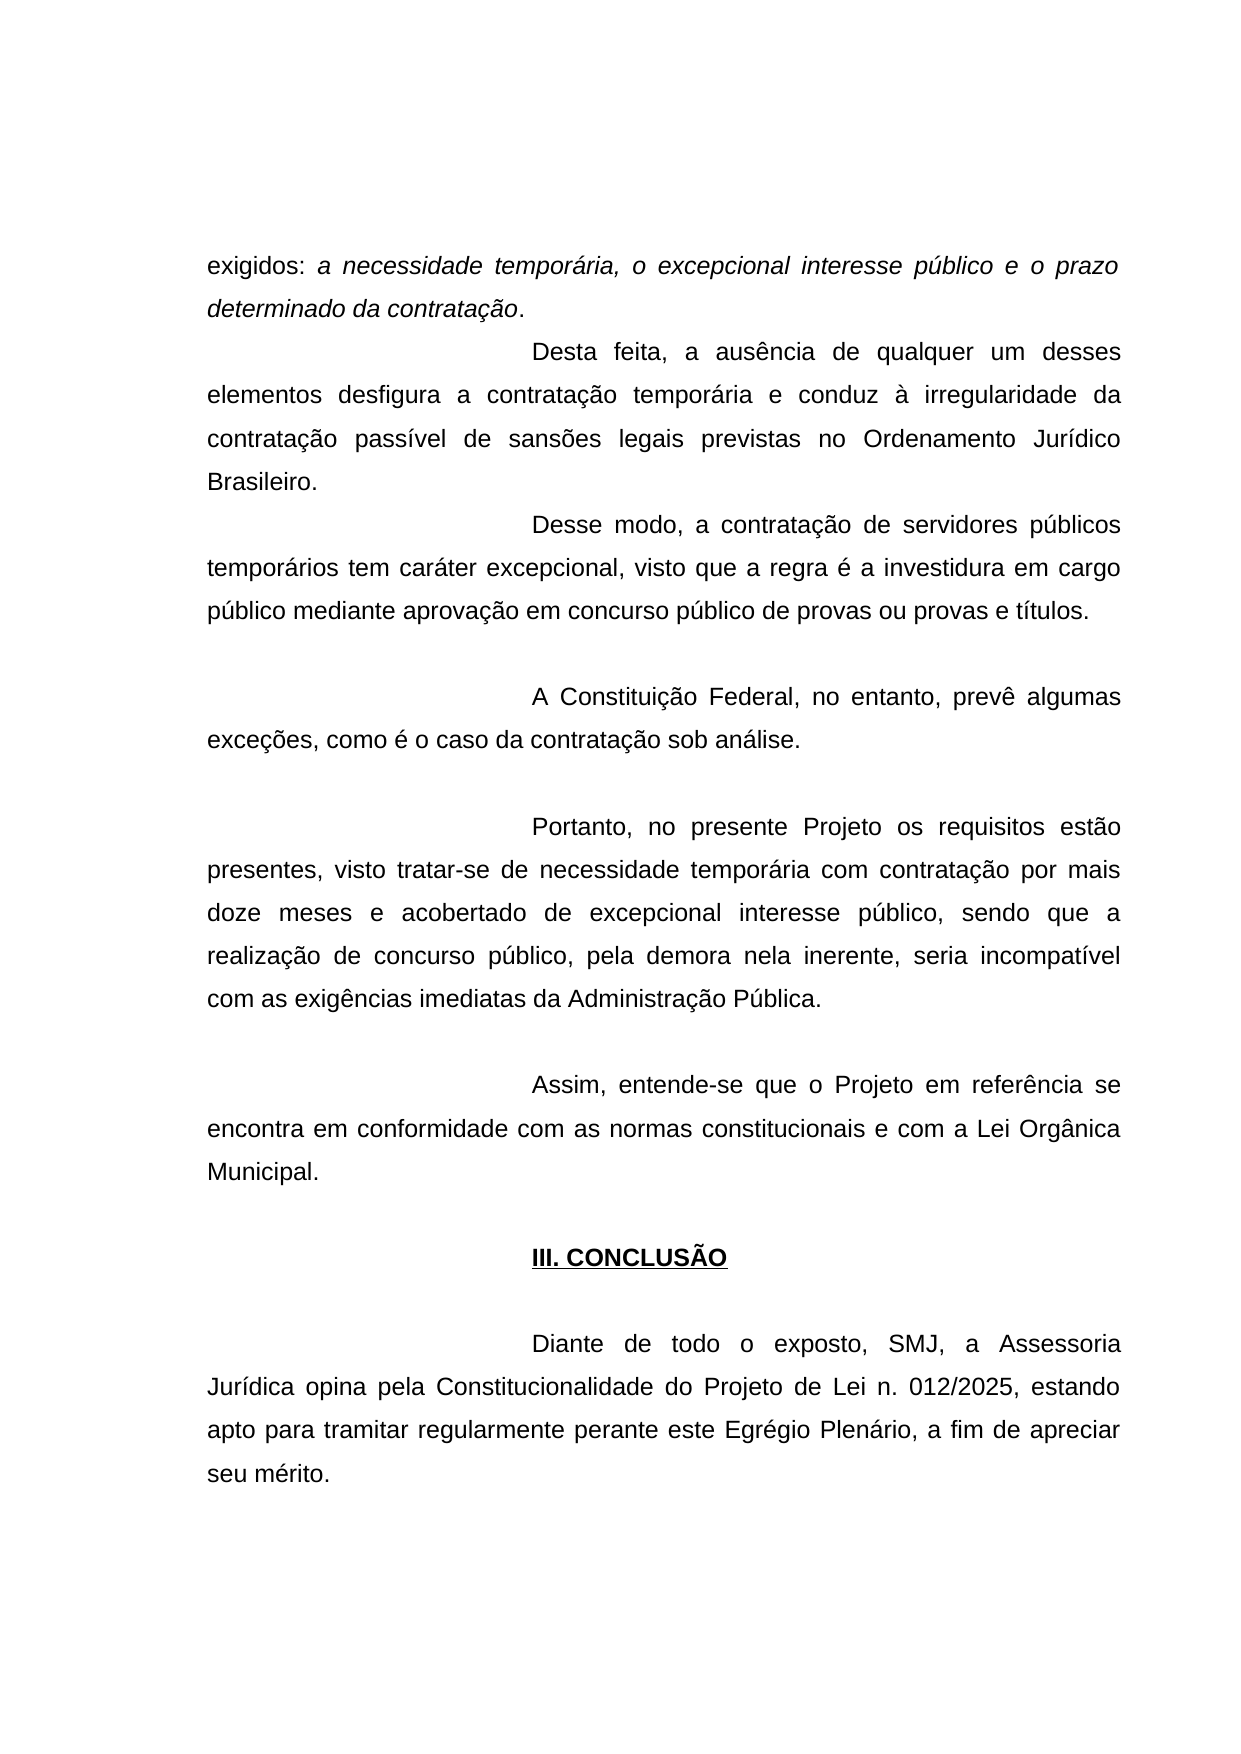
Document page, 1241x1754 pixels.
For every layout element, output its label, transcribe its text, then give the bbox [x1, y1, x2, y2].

text Assim, entende-se que o Projeto em referência se encontra em conformidade com as normas constitucionais e com a Lei Orgânica Municipal. [207, 1070, 1122, 1185]
text A Constituição Federal, no entanto, prevê algumas exceções, como é o caso da contratação sob análise. [207, 682, 1122, 754]
text Portanto, no presente Projeto os requisitos estão presentes, visto tratar-se de necessidade temporária com contratação por mais doze meses e acobertado de excepcional interesse público, sendo que a realização de concurso público, pela demora nela inerente, seria incompatível com as exigências imediatas da Administração Pública. [207, 812, 1122, 1013]
text Desta feita, a ausência de qualquer um desses elementos desfigura a contratação temporária e conduz à irregularidade da contratação passível de sansões legais previstas no Ordenamento Jurídico Brasileiro. [207, 337, 1122, 495]
text III. CONCLUSÃO [207, 1243, 1122, 1272]
text Diante de todo o exposto, SMJ, a Assessoria Jurídica opina pela Constitucionalidade do Projeto de Lei n. 012/2025, estando apto para tramitar regularmente perante este Egrégio Plenário, a fim de apreciar seu mérito. [207, 1329, 1122, 1487]
text Desse modo, a contratação de servidores públicos temporários tem caráter excepcional, visto que a regra é a investidura em cargo público mediante aprovação em concurso público de provas ou provas e títulos. [207, 510, 1122, 625]
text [207, 251, 1122, 323]
